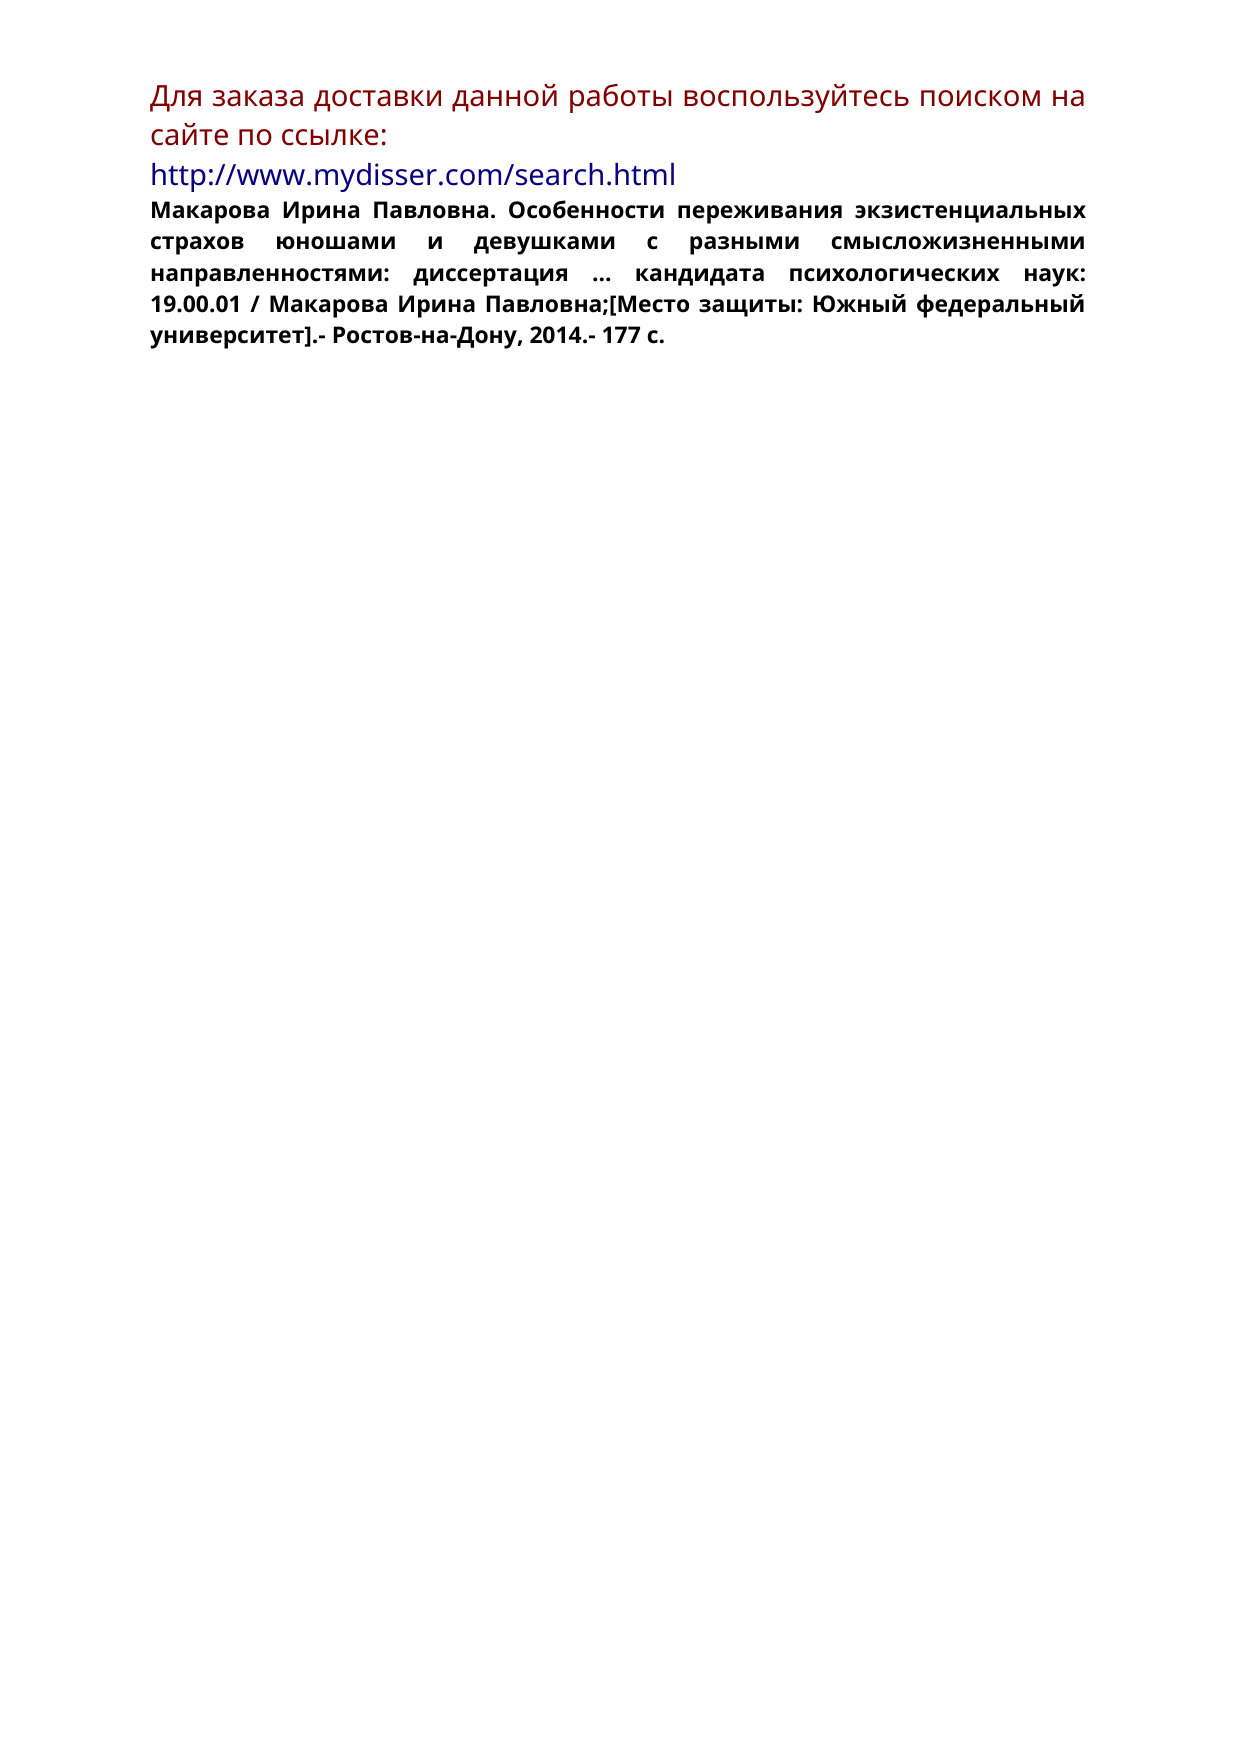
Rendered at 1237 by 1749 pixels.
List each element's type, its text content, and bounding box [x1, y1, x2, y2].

text Макарова Ирина Павловна. Особенности переживания экзистенциальных страхов юношами и девушками с разными смысложизненными направленностями: диссертация ... кандидата психологических наук: 19.00.01 / Макарова Ирина Павловна;[Место защиты: Южный федеральный университет].- Ростов-на-Дону, 2014.- 177 с. [150, 194, 1086, 350]
